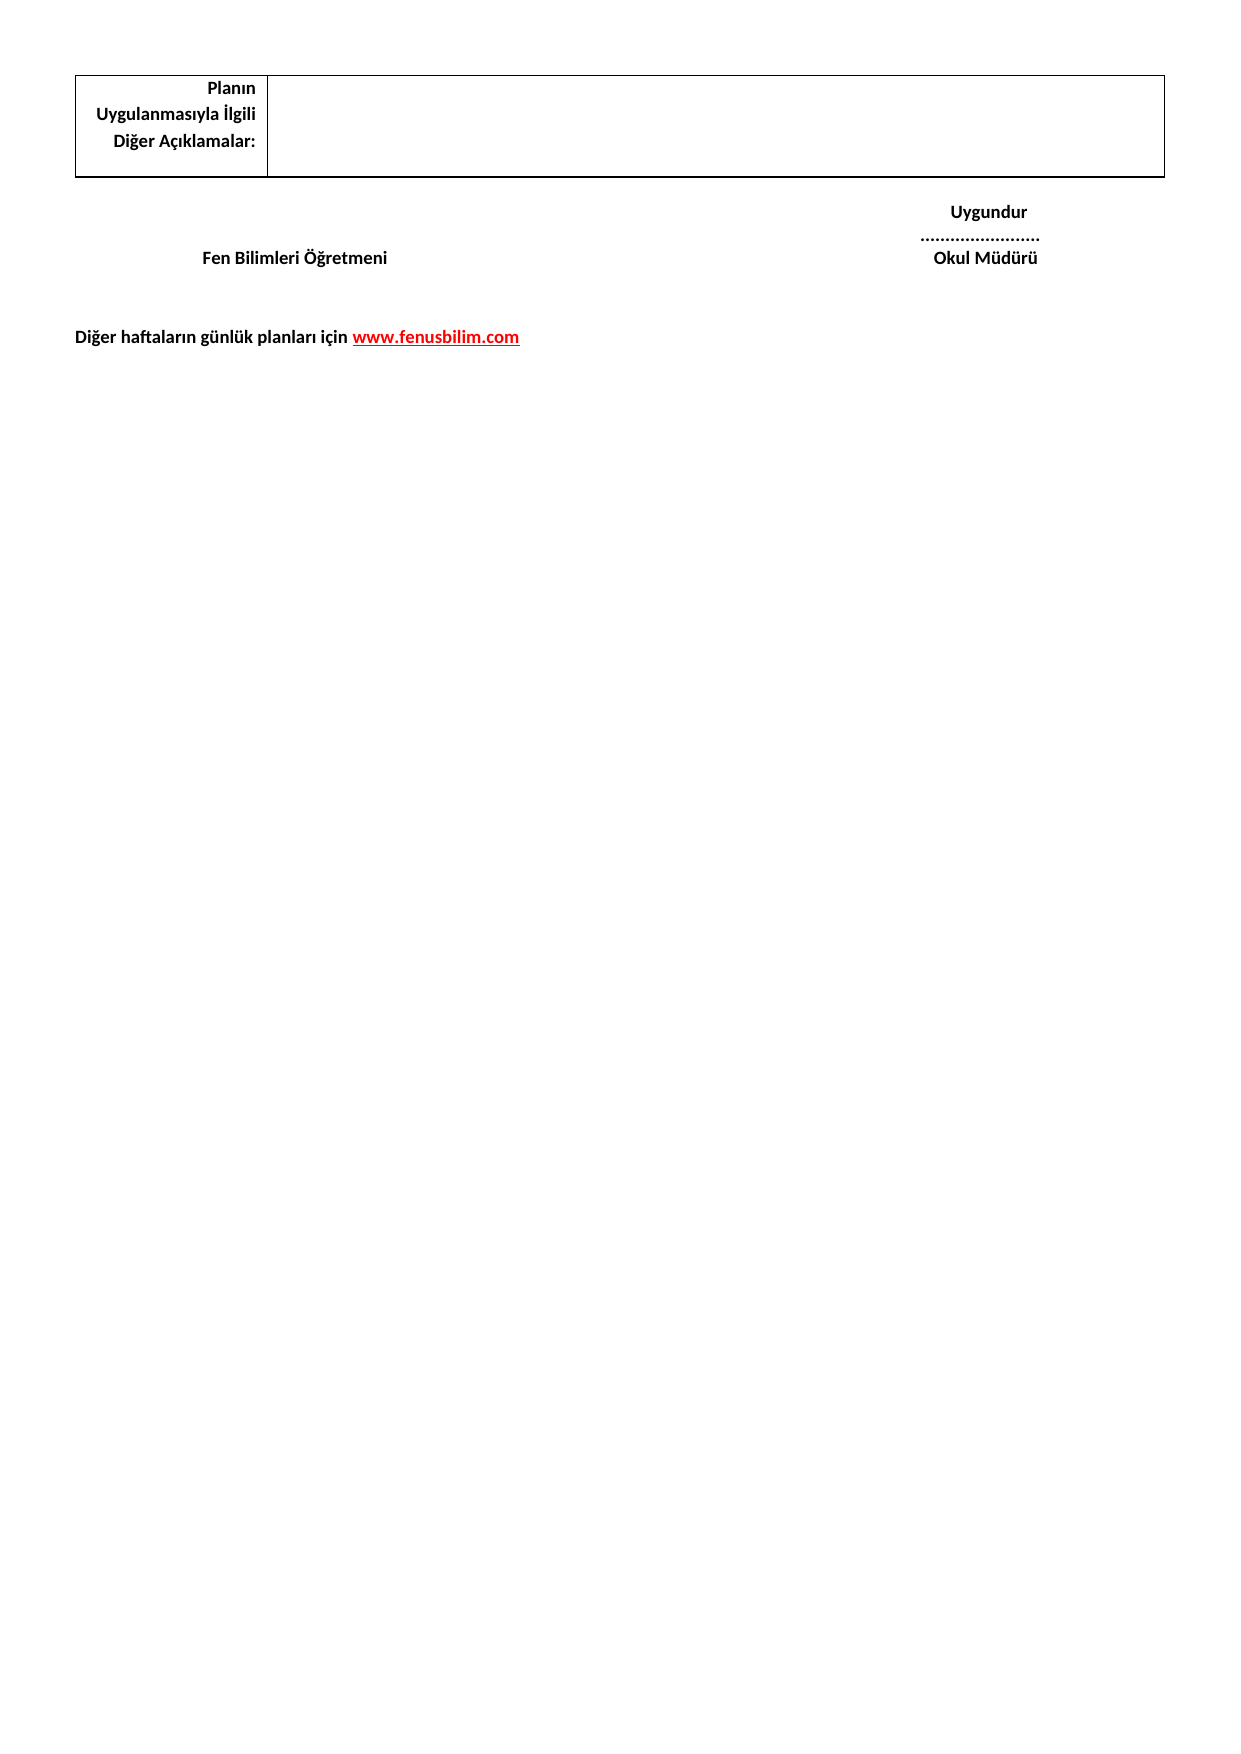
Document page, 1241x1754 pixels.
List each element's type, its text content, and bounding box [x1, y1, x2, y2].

table_header [268, 76, 1164, 176]
text Uygundur [739, 200, 1165, 223]
text Fen Bilimleri Öğretmeni Okul Müdürü [75, 246, 1165, 269]
text Diğer haftaların günlük planları için www.fenusbilim.com [75, 325, 1165, 348]
table_header Planın Uygulanmasıyla İlgili Diğer Açıklamalar: [76, 76, 267, 176]
text ........................ [75, 223, 1165, 246]
